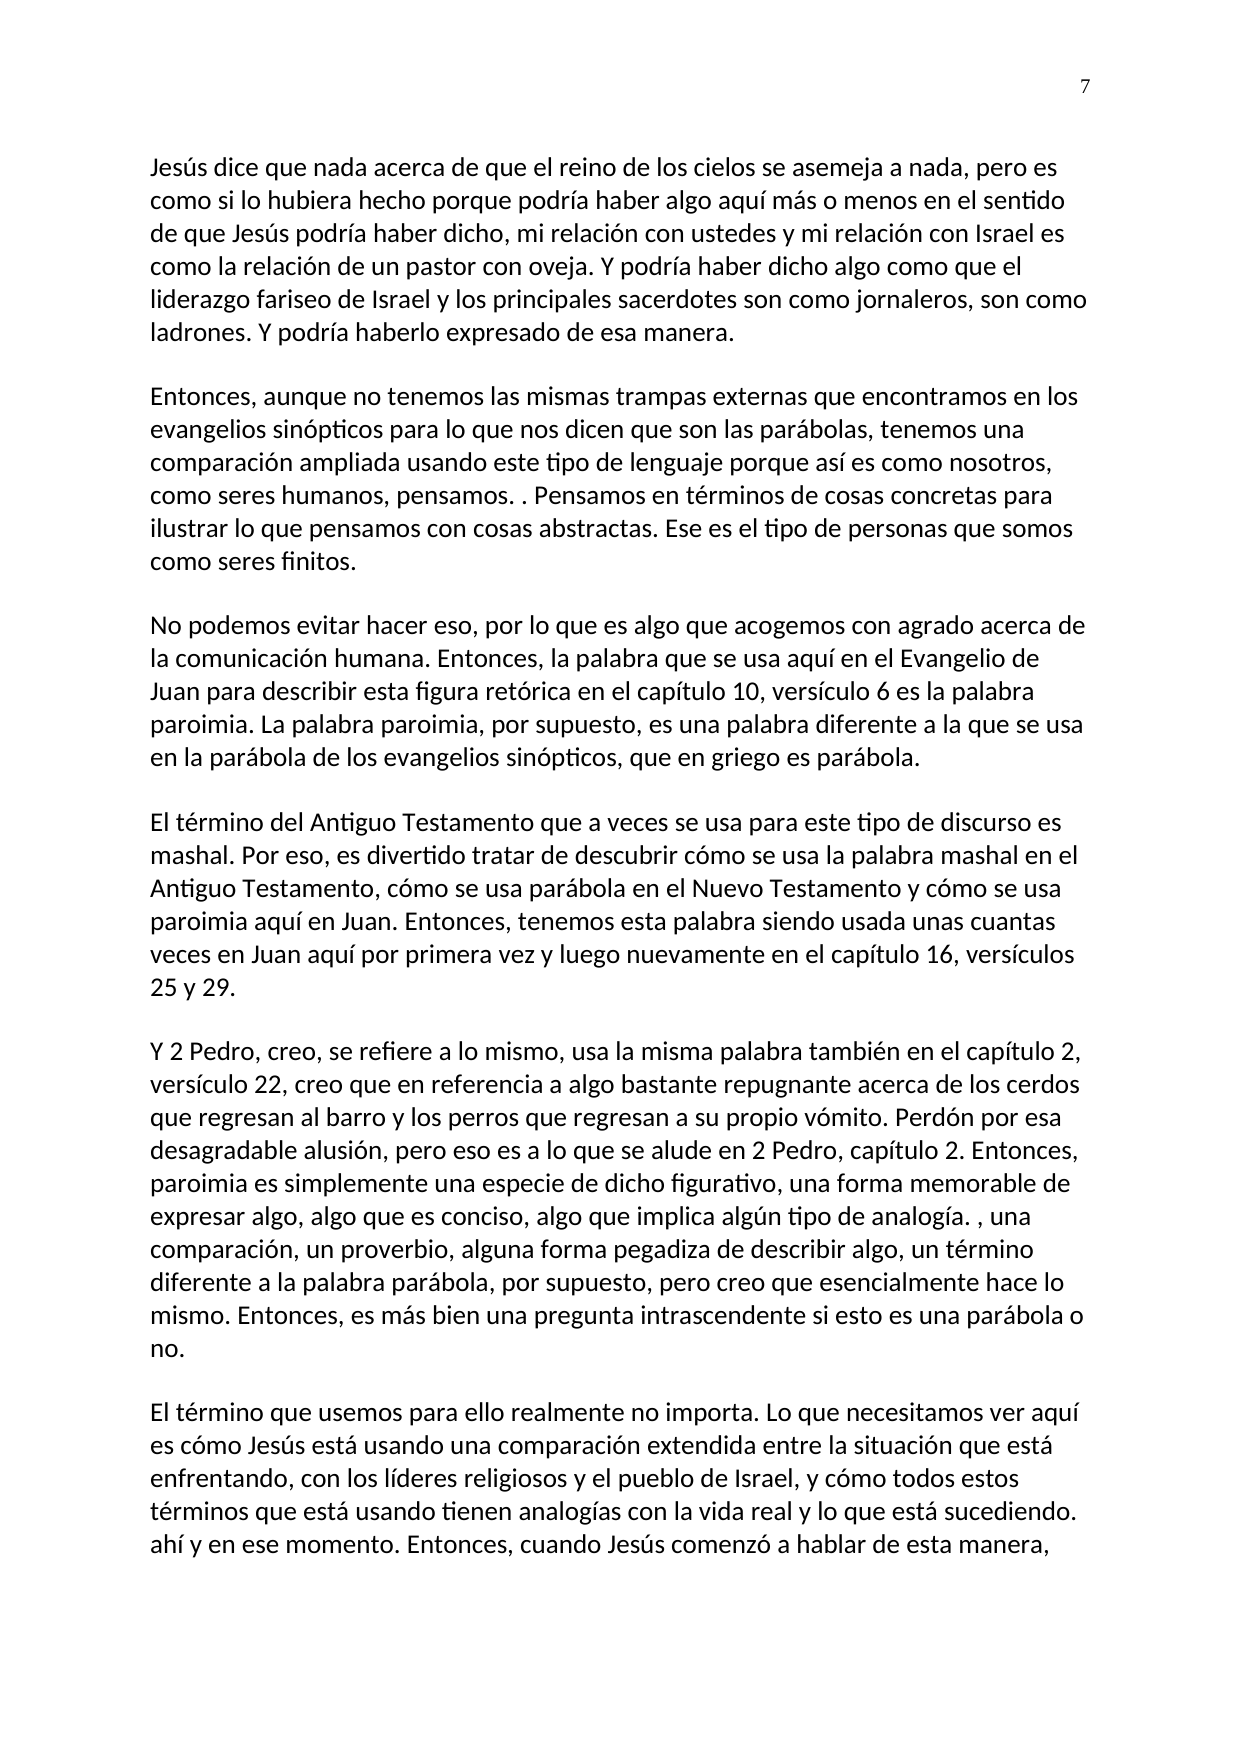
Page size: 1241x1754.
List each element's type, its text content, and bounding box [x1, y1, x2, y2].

text Y 2 Pedro, creo, se refiere a lo mismo, usa la misma palabra también en el capítulo 2, versículo 22, creo que en referencia a algo bastante repugnante acerca de los cerdos que regresan al barro y los perros que regresan a su propio vómito. Perdón por esa desagradable alusión, pero eso es a lo que se alude en 2 Pedro, capítulo 2. Entonces, paroimia es simplemente una especie de dicho figurativo, una forma memorable de expresar algo, algo que es conciso, algo que implica algún tipo de analogía. , una comparación, un proverbio, alguna forma pegadiza de describir algo, un término diferente a la palabra parábola, por supuesto, pero creo que esencialmente hace lo mismo. Entonces, es más bien una pregunta intrascendente si esto es una parábola o no. [150, 1034, 1090, 1364]
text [150, 1395, 1090, 1561]
text Entonces, aunque no tenemos las mismas trampas externas que encontramos en los evangelios sinópticos para lo que nos dicen que son las parábolas, tenemos una comparación ampliada usando este tipo de lenguaje porque así es como nosotros, como seres humanos, pensamos. . Pensamos en términos de cosas concretas para ilustrar lo que pensamos con cosas abstractas. Ese es el tipo de personas que somos como seres finitos. [150, 379, 1090, 577]
text Jesús dice que nada acerca de que el reino de los cielos se asemeja a nada, pero es como si lo hubiera hecho porque podría haber algo aquí más o menos en el sentido de que Jesús podría haber dicho, mi relación con ustedes y mi relación con Israel es como la relación de un pastor con oveja. Y podría haber dicho algo como que el liderazgo fariseo de Israel y los principales sacerdotes son como jornaleros, son como ladrones. Y podría haberlo expresado de esa manera. [150, 150, 1090, 348]
text El término del Antiguo Testamento que a veces se usa para este tipo de discurso es mashal. Por eso, es divertido tratar de descubrir cómo se usa la palabra mashal en el Antiguo Testamento, cómo se usa parábola en el Nuevo Testamento y cómo se usa paroimia aquí en Juan. Entonces, tenemos esta palabra siendo usada unas cuantas veces en Juan aquí por primera vez y luego nuevamente en el capítulo 16, versículos 25 y 29. [150, 805, 1090, 1003]
text No podemos evitar hacer eso, por lo que es algo que acogemos con agrado acerca de la comunicación humana. Entonces, la palabra que se usa aquí en el Evangelio de Juan para describir esta figura retórica en el capítulo 10, versículo 6 es la palabra paroimia. La palabra paroimia, por supuesto, es una palabra diferente a la que se usa en la parábola de los evangelios sinópticos, que en griego es parábola. [150, 608, 1090, 774]
